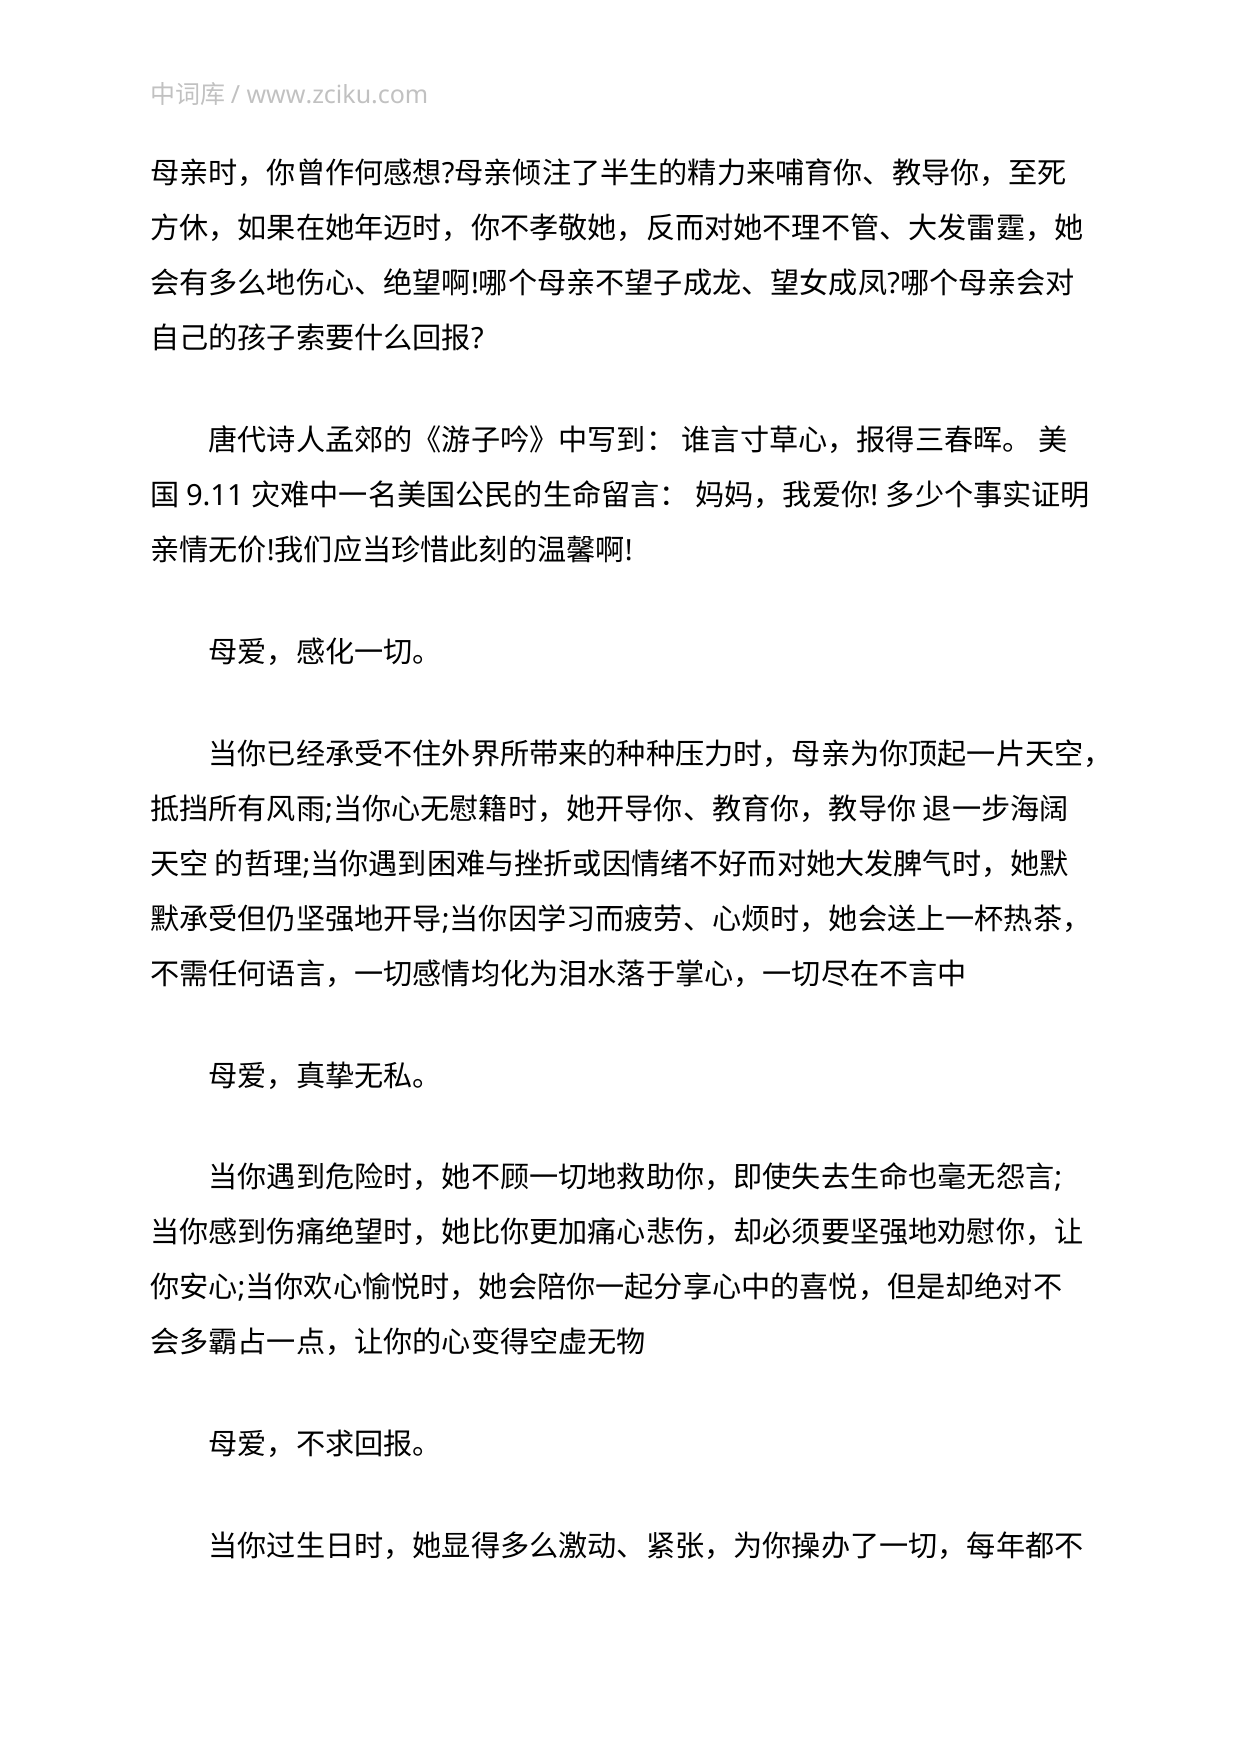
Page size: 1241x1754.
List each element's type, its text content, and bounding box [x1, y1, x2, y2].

text 母爱，不求回报。 [150, 1421, 1090, 1463]
text 母爱，感化一切。 [150, 629, 1090, 671]
text 母爱，真挚无私。 [150, 1052, 1090, 1094]
text 当你遇到危险时，她不顾一切地救助你，即使失去生命也毫无怨言;当你感到伤痛绝望时，她比你更加痛心悲伤，却必须要坚强地劝慰你，让你安心;当你欢心愉悦时，她会陪你一起分享心中的喜悦，但是却绝对不会多霸占一点，让你的心变得空虚无物 [150, 1154, 1090, 1361]
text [150, 150, 1090, 357]
text 当你已经承受不住外界所带来的种种压力时，母亲为你顶起一片天空，抵挡所有风雨;当你心无慰籍时，她开导你、教育你，教导你 退一步海阔天空 的哲理;当你遇到困难与挫折或因情绪不好而对她大发脾气时，她默默承受但仍坚强地开导;当你因学习而疲劳、心烦时，她会送上一杯热茶，不需任何语言，一切感情均化为泪水落于掌心，一切尽在不言中 [150, 731, 1090, 993]
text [150, 1522, 1090, 1565]
text 唐代诗人孟郊的《游子吟》中写到： 谁言寸草心，报得三春晖。 美国 9.11 灾难中一名美国公民的生命留言： 妈妈，我爱你! 多少个事实证明亲情无价!我们应当珍惜此刻的温馨啊! [150, 417, 1090, 569]
